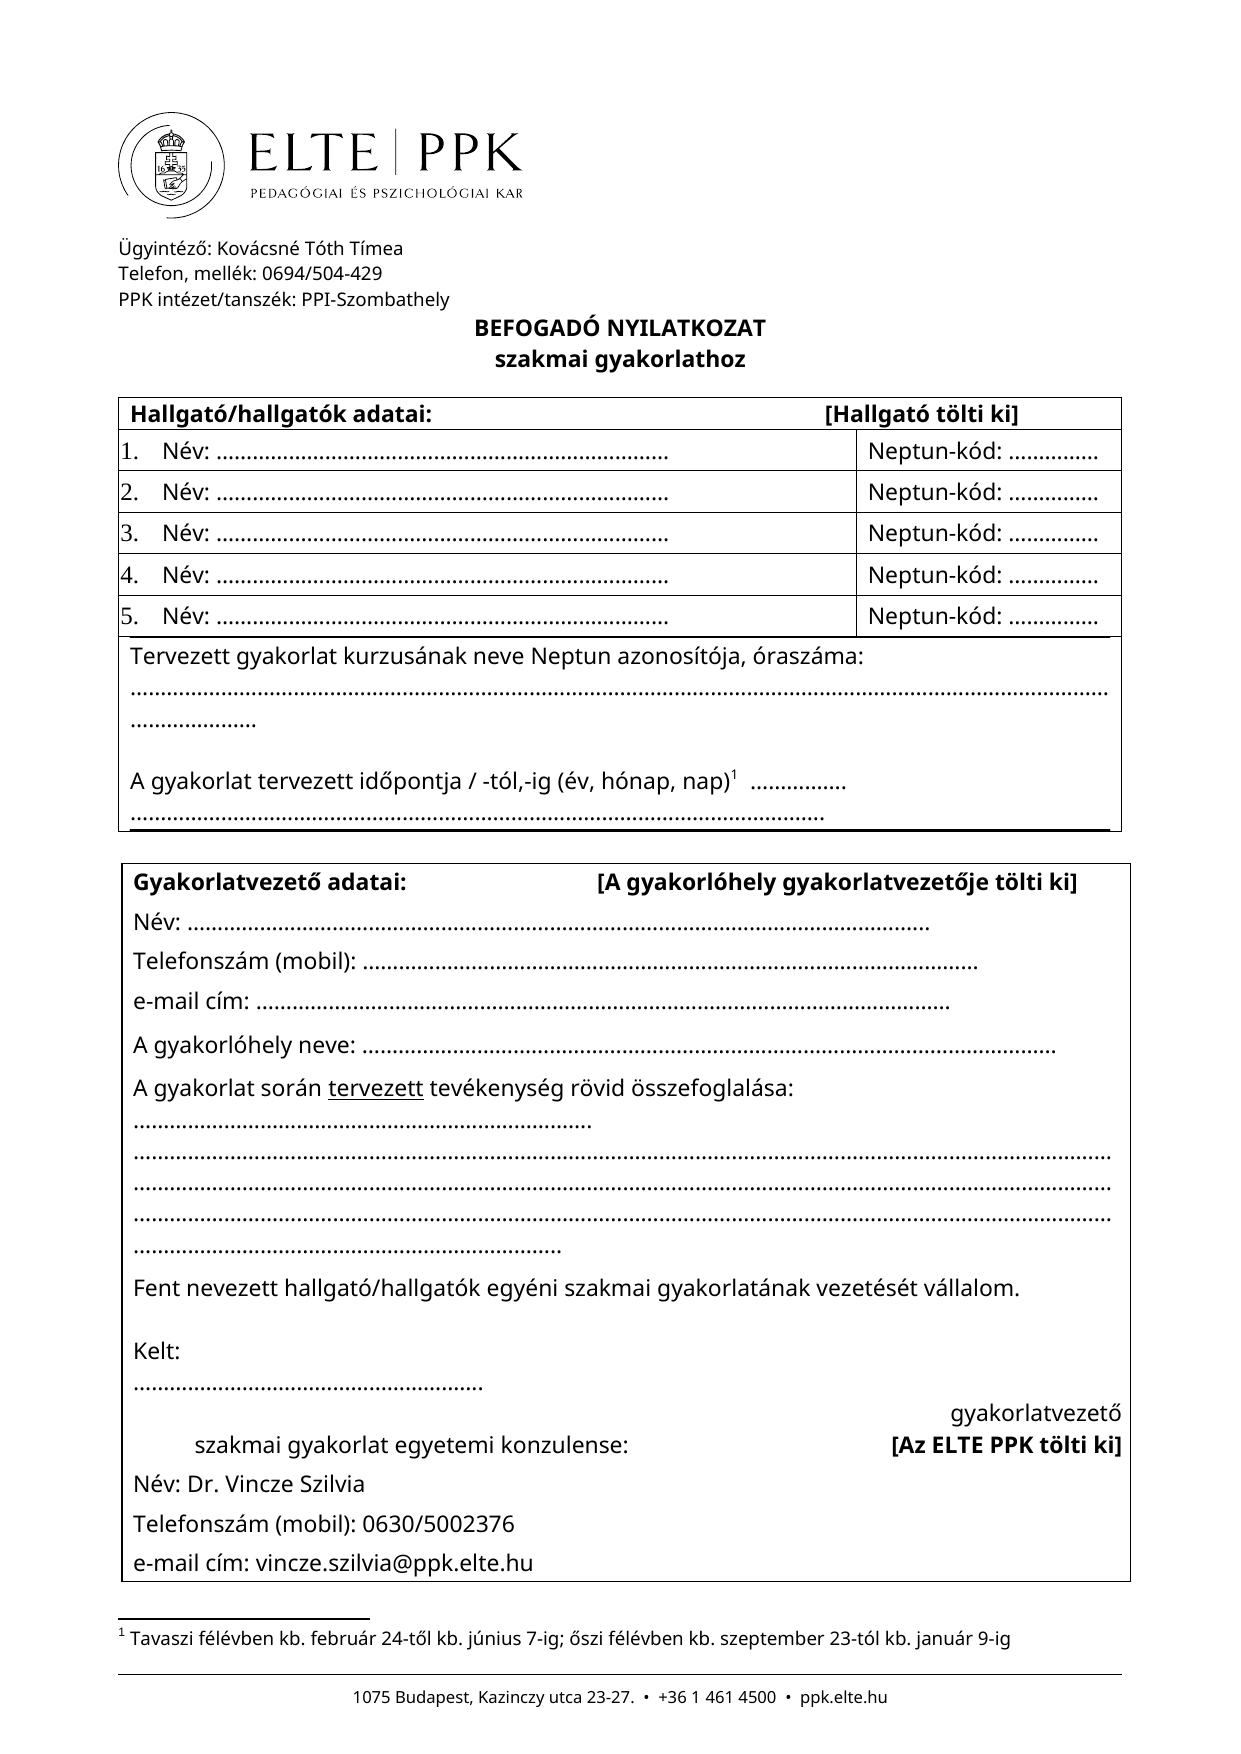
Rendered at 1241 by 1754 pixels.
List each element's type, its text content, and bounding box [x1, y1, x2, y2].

text Kelt: …………………………………………………. [123, 1332, 1130, 1394]
table_header Hallgató/hallgatók adatai: [Hallgató tölti ki] [119, 398, 1121, 429]
text Fent nevezett hallgató/hallgatók egyéni szakmai gyakorlatának vezetését vállalom. [123, 1269, 1130, 1303]
table_cell Neptun-kód: …………… [857, 554, 1121, 594]
text gyakorlatvezető szakmai gyakorlat egyetemi konzulense: [Az ELTE PPK tölti ki] [123, 1394, 1130, 1460]
table_cell Neptun-kód: …………… [857, 596, 1121, 636]
text Telefonszám (mobil): 0630/5002376 [123, 1504, 1130, 1539]
table_cell Név: ………………………………………………………………… [119, 554, 856, 594]
text A gyakorlóhely neve: …………….……………………………………………………………………………………… [123, 1025, 1130, 1060]
text A gyakorlat során tervezett tevékenység rövid összefoglalása:…………………………………………………………………. …………………………………………………………………………………………………………………………………………………………………………………………………………………………………………………………………………………………………………………………………………………………………………………………………………………………………………………………………………………………………………….. [123, 1069, 1130, 1260]
table_cell Neptun-kód: …………… [857, 430, 1121, 470]
table_cell Név: ………………………………………………………………… [119, 471, 856, 512]
text Név: Dr. Vincze Szilvia [123, 1465, 1130, 1499]
table_cell Név: ………………………………………………………………… [119, 513, 856, 553]
table_cell Neptun-kód: …………… [857, 513, 1121, 553]
text Ügyintéző: Kovácsné Tóth Tímea [118, 235, 1122, 261]
table_cell Tervezett gyakorlat kurzusának neve Neptun azonosítója, óraszáma: ………………………………………………………………………………………………………………………………………………………………… A gyakorlat tervezett időpontja / -tól,-ig (év, hónap, nap) …………….……………………………………………………………………………………………………. [119, 637, 1121, 831]
text PPK intézet/tanszék: PPI-Szombathely [118, 286, 1122, 312]
text Név: …………………………………………………………………………………………………………... [123, 902, 1130, 937]
text Telefon, mellék: 0694/504-429 [118, 261, 1122, 286]
text e-mail cím: …………….……………………………………………………………………………………… [123, 982, 1130, 1016]
text szakmai gyakorlathoz [118, 343, 1122, 374]
table_cell Név: ………………………………………………………………… [119, 596, 856, 636]
text e-mail cím: vincze.szilvia@ppk.elte.hu [123, 1544, 1130, 1581]
text Gyakorlatvezető adatai: [A gyakorlóhely gyakorlatvezetője tölti ki] [123, 864, 1130, 897]
text Telefonszám (mobil): ………………………………………………………………………………………… [123, 942, 1130, 976]
table_cell Név: ………………………………………………………………… [119, 430, 856, 470]
table_cell Neptun-kód: …………… [857, 471, 1121, 512]
text BEFOGADÓ NYILATKOZAT [118, 312, 1122, 343]
